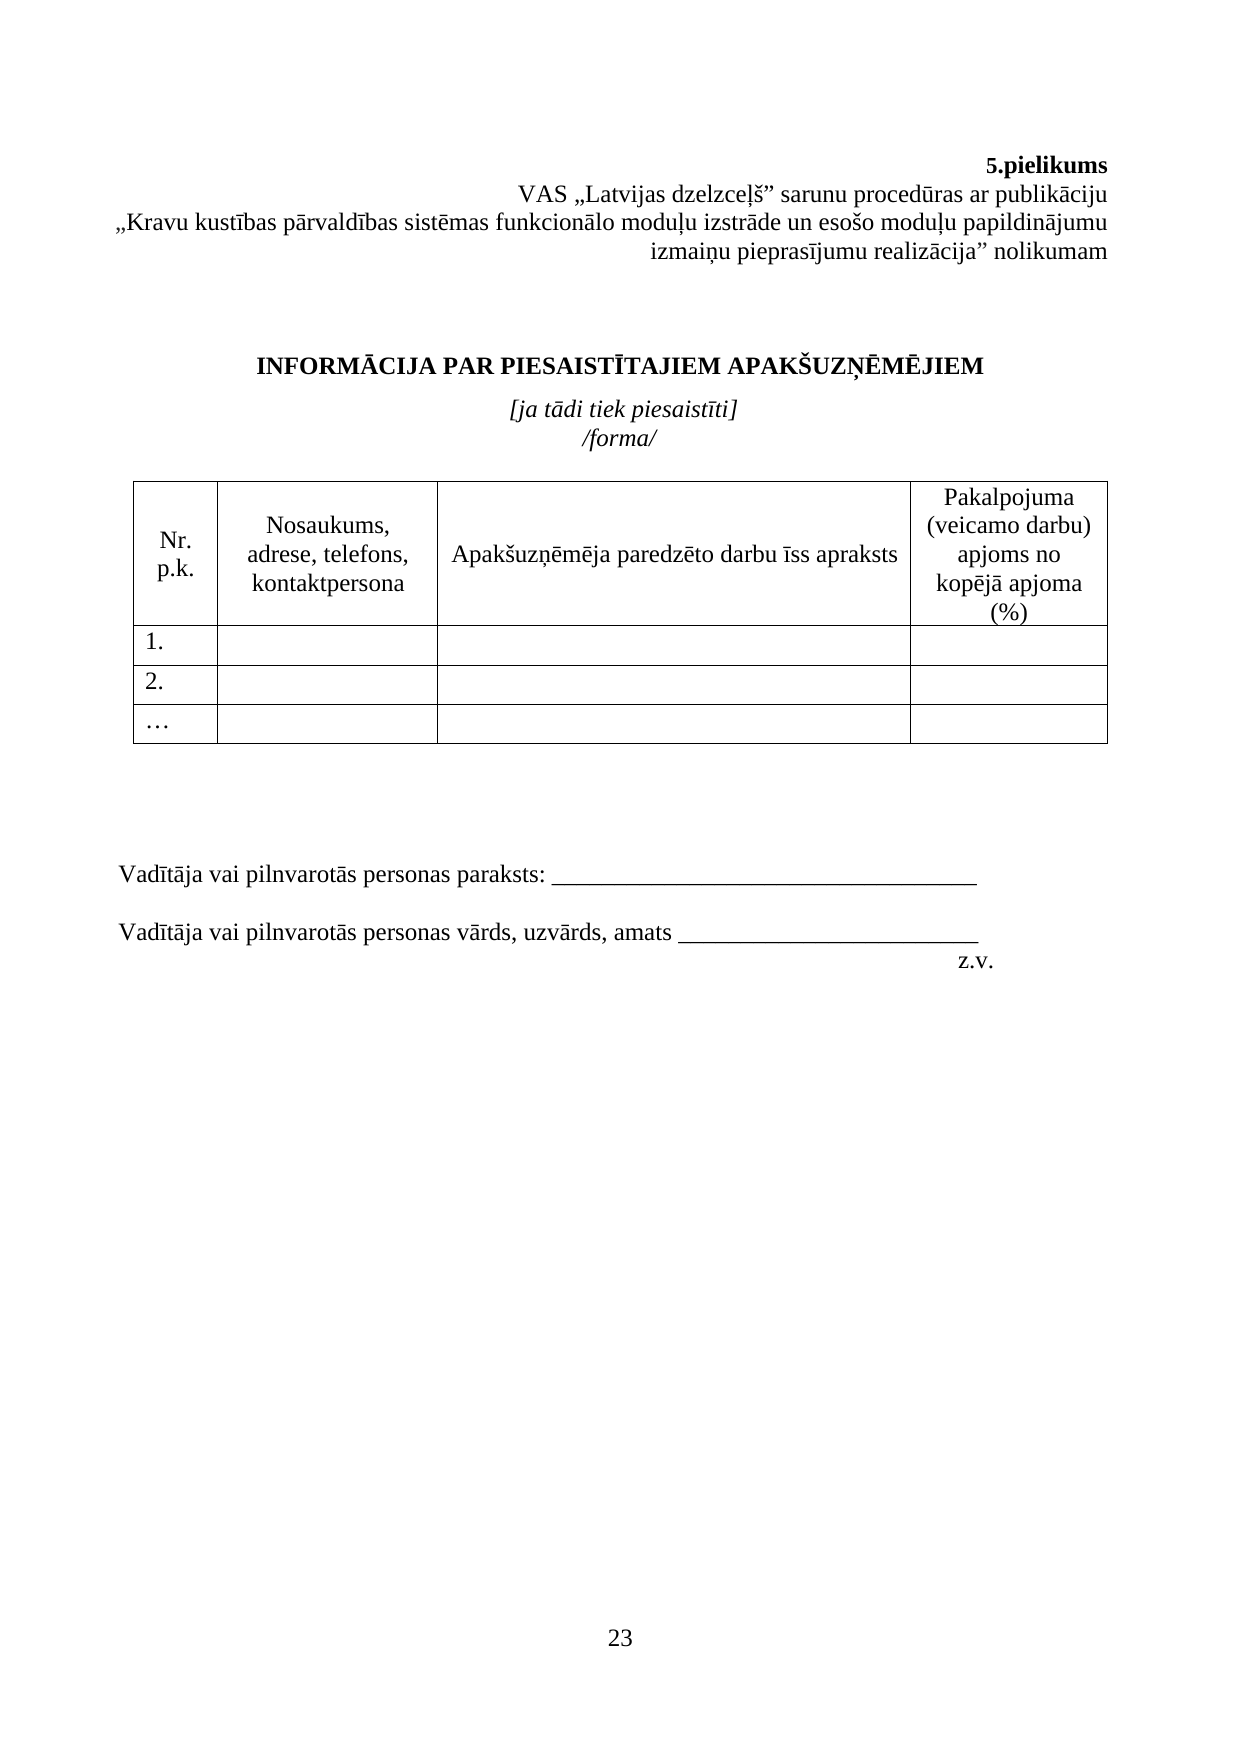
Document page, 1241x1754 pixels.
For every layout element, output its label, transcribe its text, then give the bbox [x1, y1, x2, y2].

table_cell [218, 666, 437, 704]
table_header Nr. p.k. [134, 482, 217, 625]
table_cell [218, 705, 437, 743]
table_cell [218, 626, 437, 665]
table_cell [911, 666, 1107, 704]
table_header Apakšuzņēmēja paredzēto darbu īss apraksts [438, 482, 910, 625]
table_cell 1. [134, 626, 217, 665]
table_cell [438, 626, 910, 665]
table_header Pakalpojuma (veicamo darbu) apjoms no kopējā apjoma (%) [911, 482, 1107, 625]
text „Kravu kustības pārvaldības sistēmas funkcionālo moduļu izstrāde un esošo moduļu papildinājumu izmaiņu pieprasījumu realizācija” nolikumam [29, 207, 1107, 265]
text Vadītāja vai pilnvarotās personas paraksts: __________________________________ [118, 859, 1107, 888]
text /forma/ [133, 423, 1107, 452]
table_header Nosaukums, adrese, telefons, kontaktpersona [218, 482, 437, 625]
table_cell [911, 626, 1107, 665]
table_cell … [134, 705, 217, 743]
table_cell [911, 705, 1107, 743]
text Vadītāja vai pilnvarotās personas vārds, uzvārds, amats ________________________ [118, 917, 1107, 946]
table_cell [438, 666, 910, 704]
text 5.pielikums [133, 150, 1107, 179]
table_cell [438, 705, 910, 743]
text VAS „Latvijas dzelzceļš” sarunu procedūras ar publikāciju [29, 179, 1107, 207]
text [ja tādi tiek piesaistīti] [133, 394, 1107, 423]
text Informācija par PIESAISTĪTAJIEM apakšuzņēmējiem [133, 351, 1107, 380]
table_cell 2. [134, 666, 217, 704]
text z.v. [883, 946, 1107, 974]
